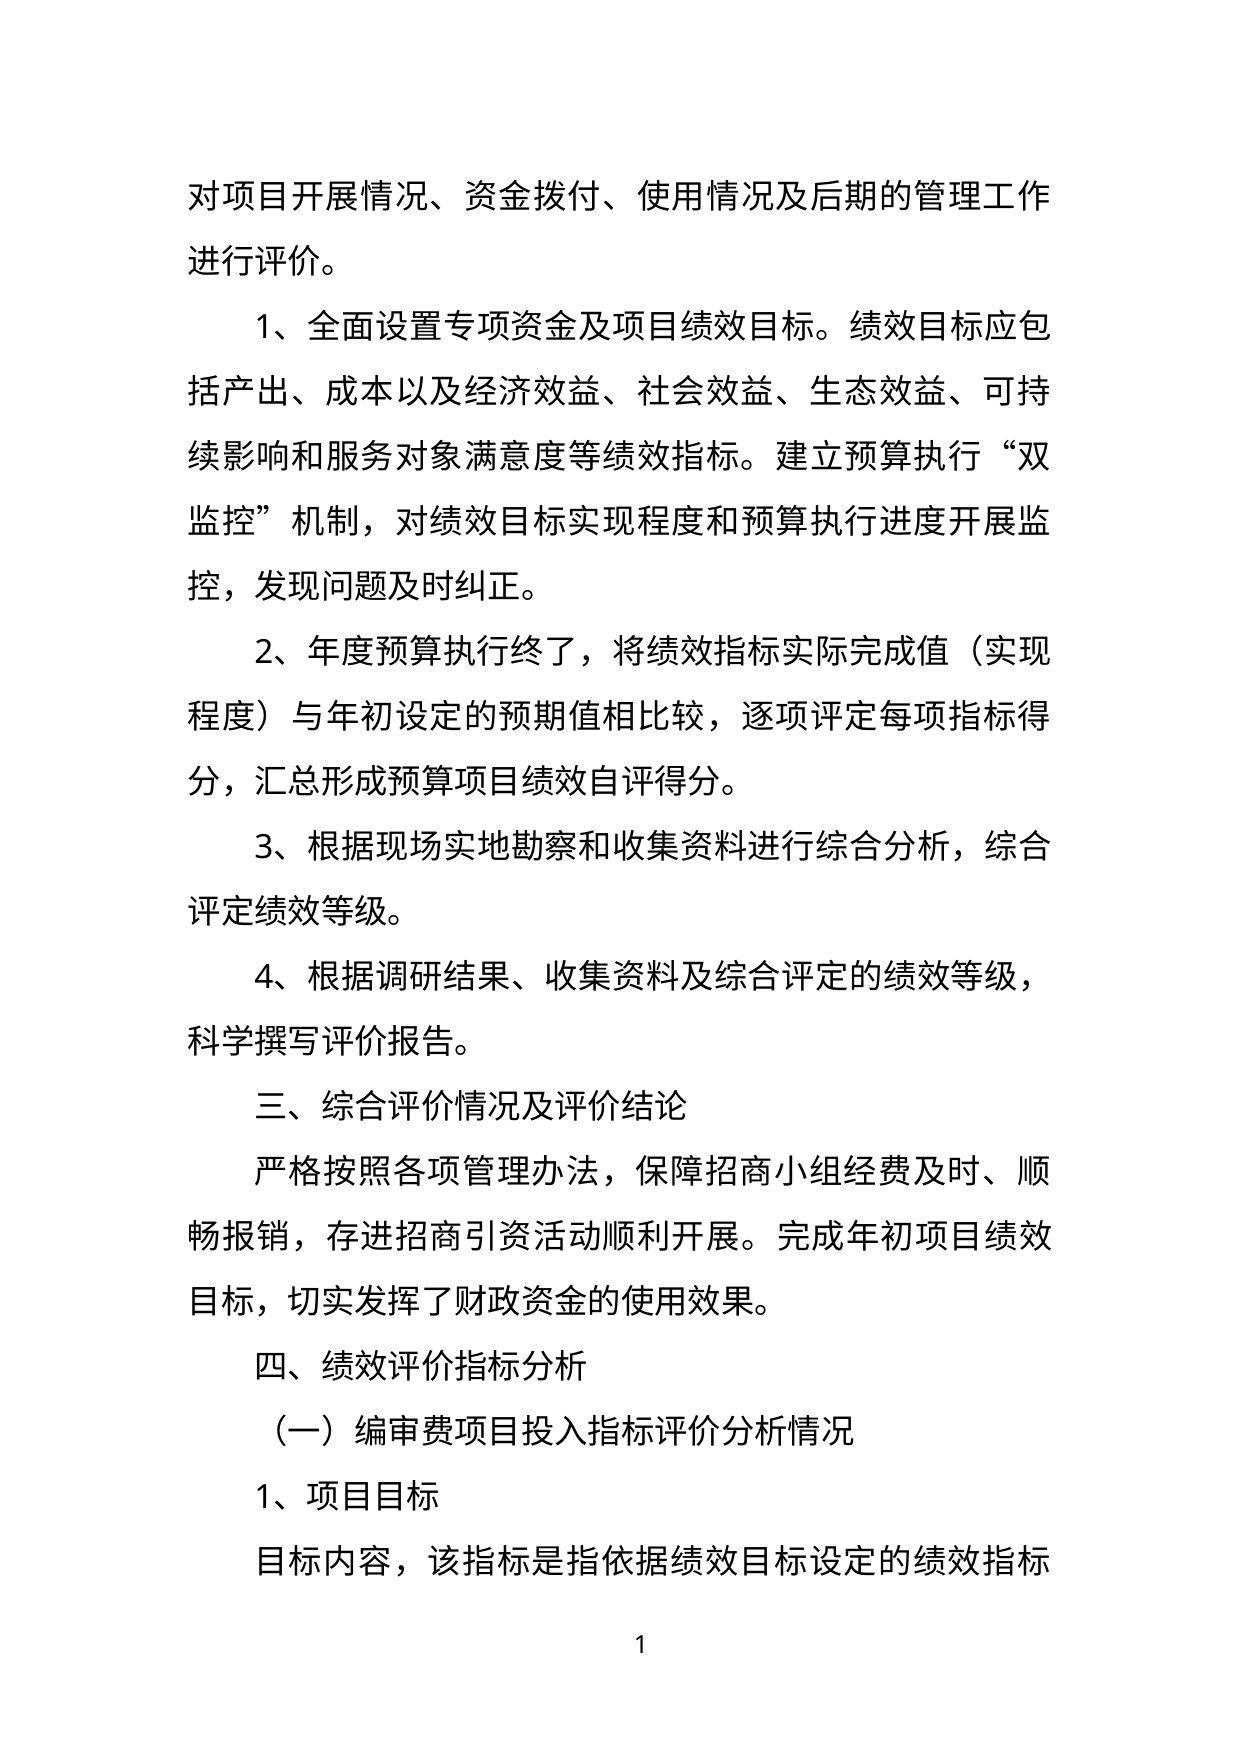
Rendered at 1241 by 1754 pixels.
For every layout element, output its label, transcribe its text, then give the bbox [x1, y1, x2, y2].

text 三、综合评价情况及评价结论 [187, 1072, 1053, 1137]
text 3、根据现场实地勘察和收集资料进行综合分析，综合评定绩效等级。 [187, 812, 1053, 942]
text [187, 1527, 1053, 1592]
text （一）编审费项目投入指标评价分析情况 [187, 1397, 1053, 1462]
text 1、项目目标 [187, 1462, 1053, 1527]
text 四、绩效评价指标分析 [187, 1332, 1053, 1397]
text 4、根据调研结果、收集资料及综合评定的绩效等级，科学撰写评价报告。 [187, 942, 1053, 1072]
text 2、年度预算执行终了，将绩效指标实际完成值（实现程度）与年初设定的预期值相比较，逐项评定每项指标得分，汇总形成预算项目绩效自评得分。 [187, 617, 1053, 812]
text 严格按照各项管理办法，保障招商小组经费及时、顺畅报销，存进招商引资活动顺利开展。完成年初项目绩效目标，切实发挥了财政资金的使用效果。 [187, 1137, 1053, 1332]
text 1、全面设置专项资金及项目绩效目标。绩效目标应包括产出、成本以及经济效益、社会效益、生态效益、可持续影响和服务对象满意度等绩效指标。建立预算执行“双监控”机制，对绩效目标实现程度和预算执行进度开展监控，发现问题及时纠正。 [187, 292, 1053, 617]
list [187, 162, 1053, 292]
